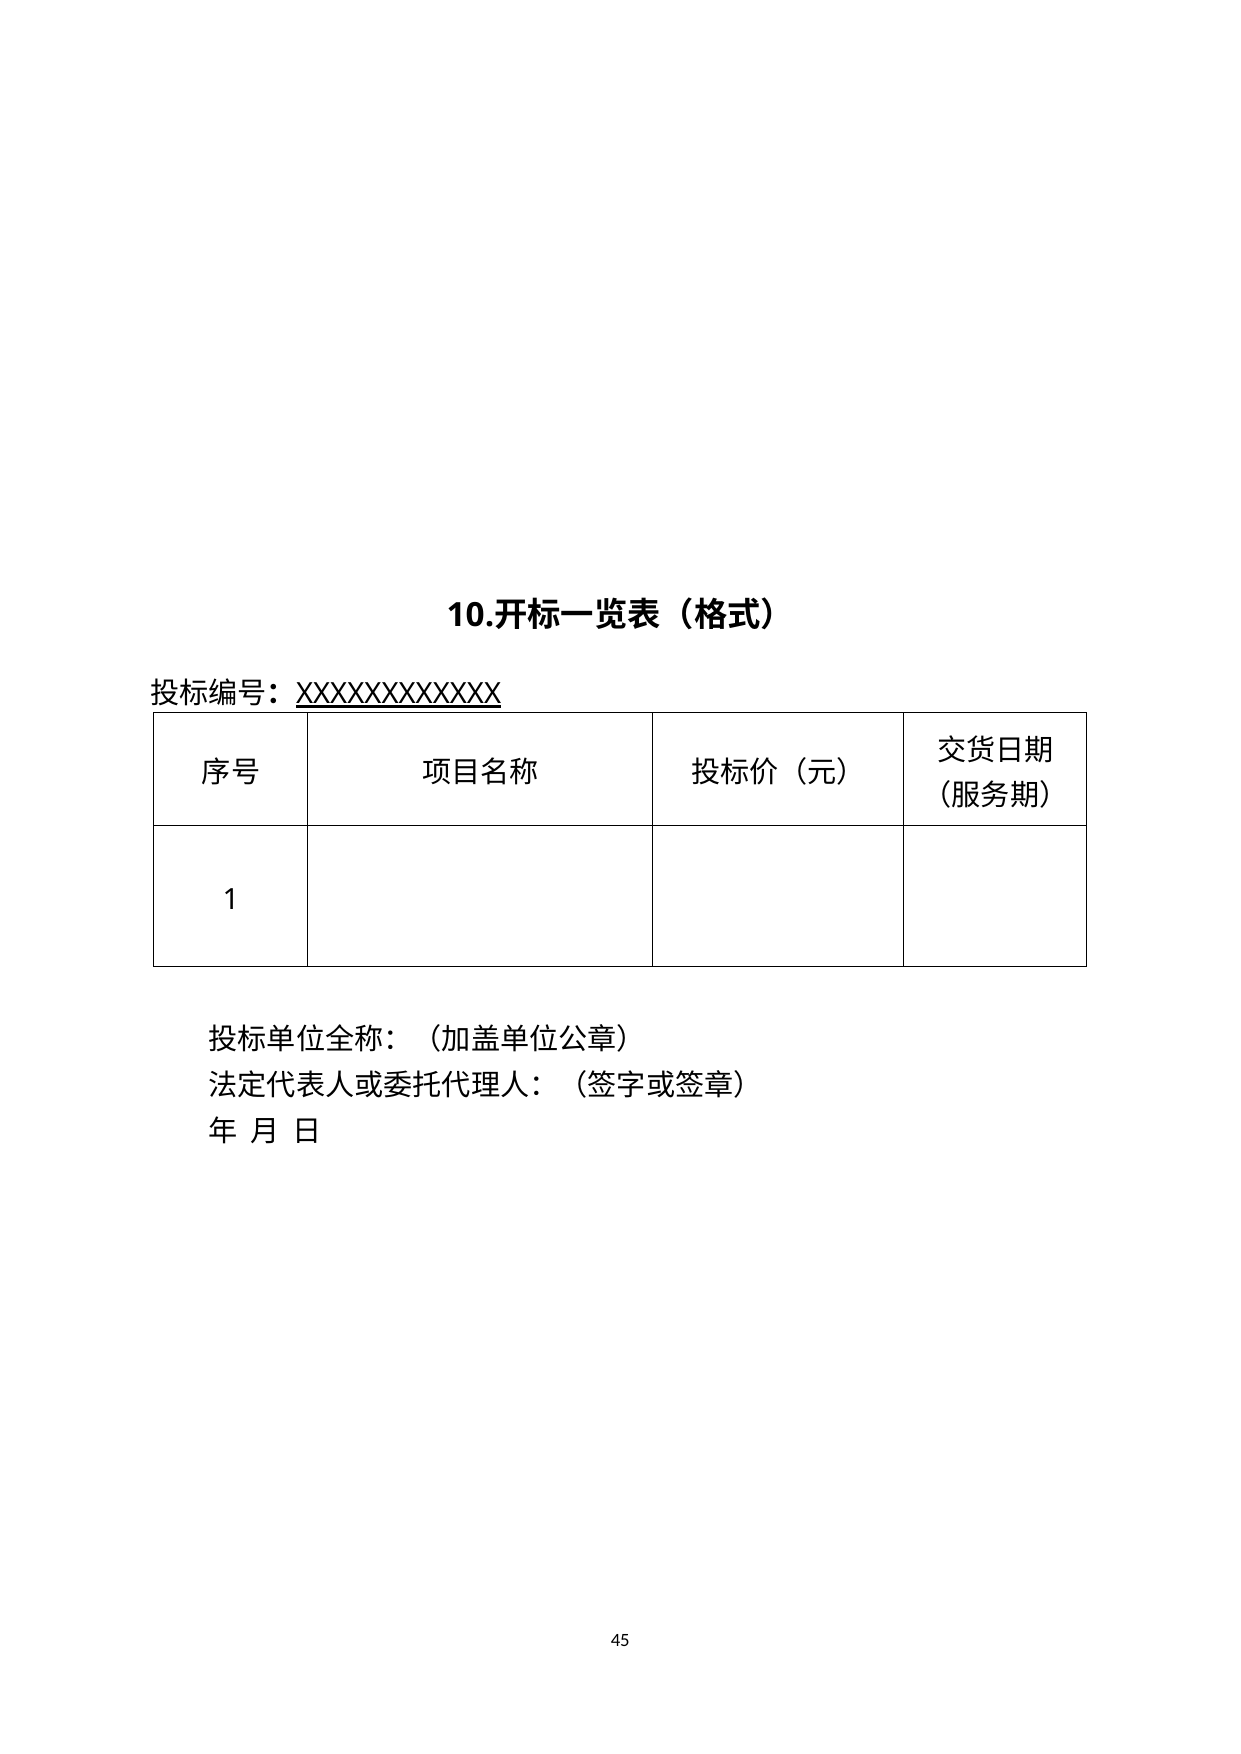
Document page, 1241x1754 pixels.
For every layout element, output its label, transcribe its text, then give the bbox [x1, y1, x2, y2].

text 年 月 日 [150, 1104, 1090, 1150]
text 投标编号：XXXXXXXXXXXX [150, 666, 1090, 712]
text 法定代表人或委托代理人：（签字或签章） [150, 1059, 1090, 1104]
table_cell [904, 826, 1086, 966]
table_cell [308, 826, 652, 966]
table_cell 1 [154, 826, 307, 966]
text 10.开标一览表（格式） [150, 593, 1090, 635]
table_header 项目名称 [308, 713, 652, 825]
text 投标单位全称：（加盖单位公章） [150, 1013, 1090, 1059]
table_header 投标价（元） [653, 713, 903, 825]
table_cell [653, 826, 903, 966]
table_header 交货日期（服务期） [904, 713, 1086, 825]
table_header 序号 [154, 713, 307, 825]
